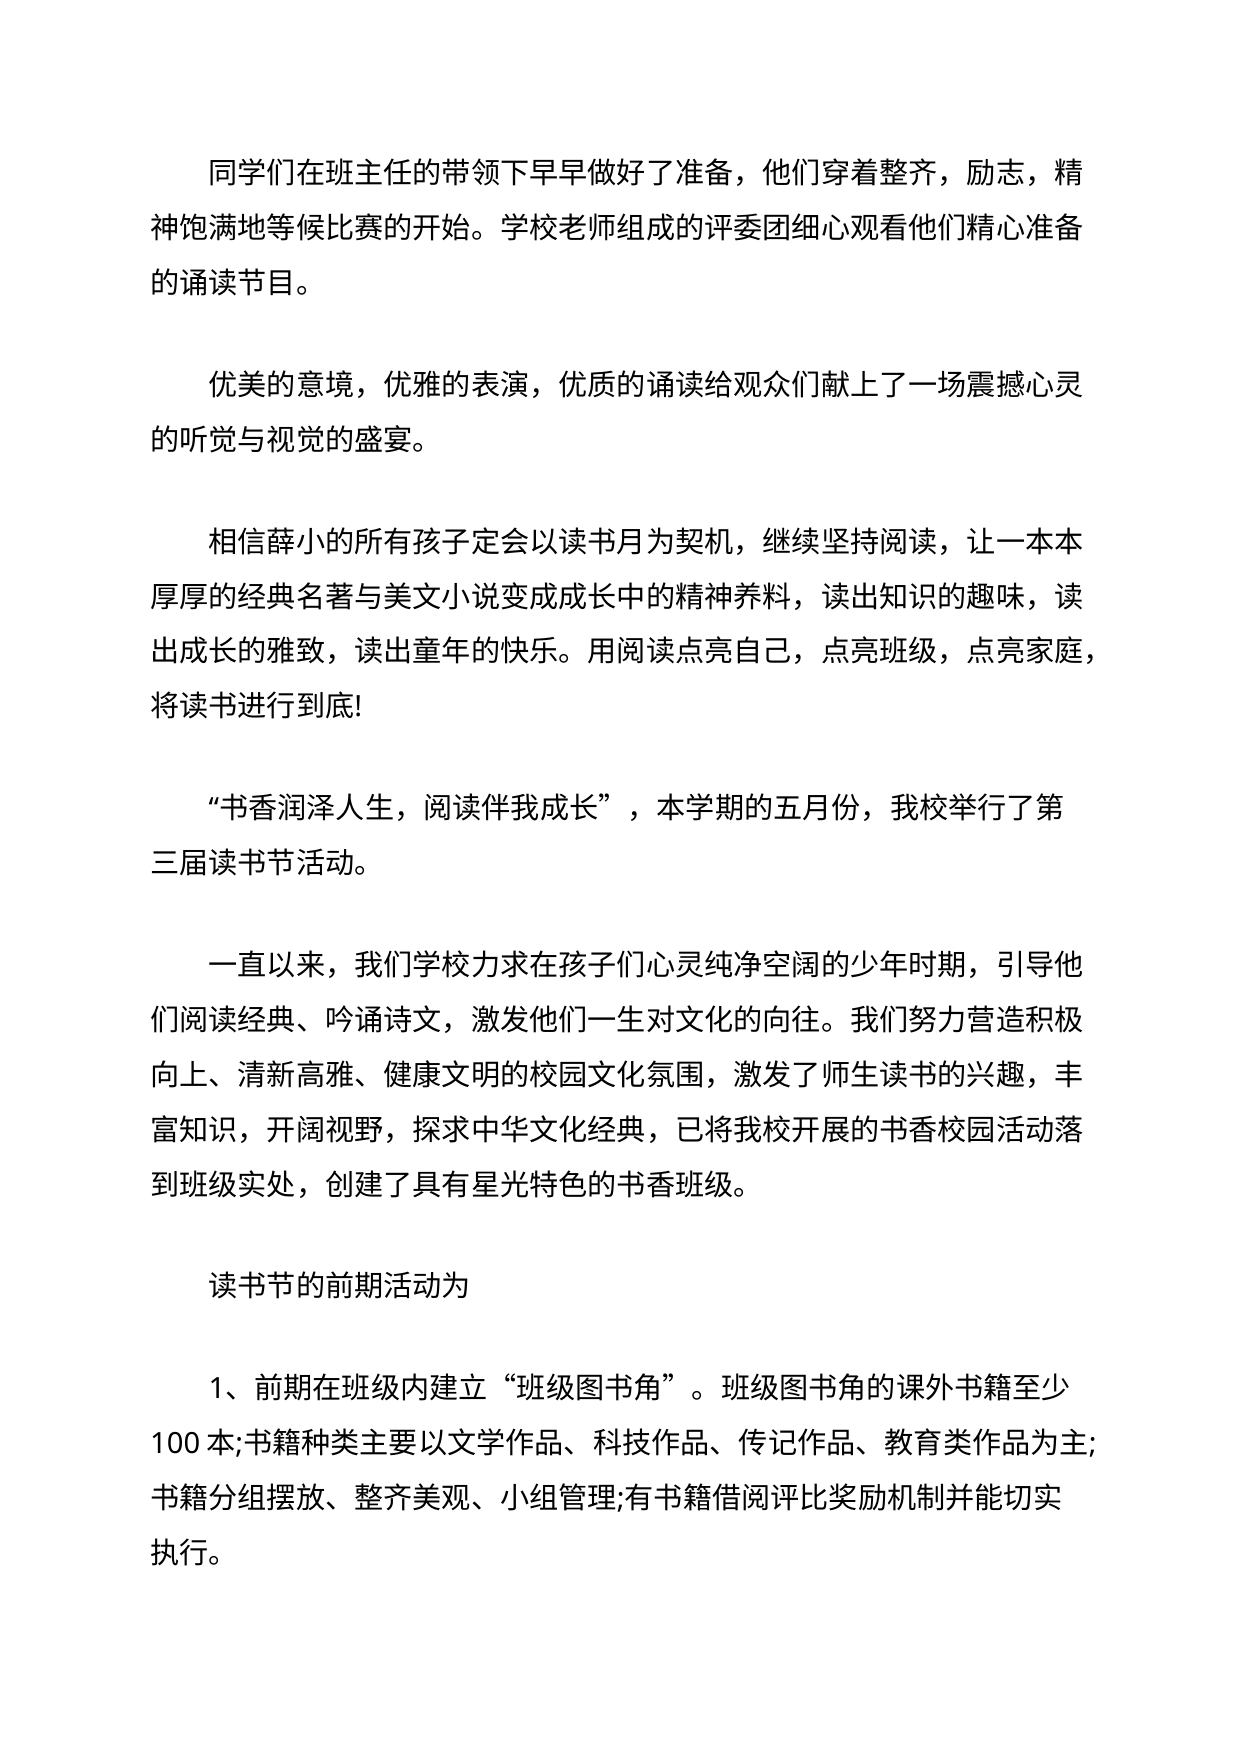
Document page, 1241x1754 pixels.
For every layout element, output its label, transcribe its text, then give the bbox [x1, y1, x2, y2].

text 读书节的前期活动为 [150, 1263, 1090, 1305]
text 相信薛小的所有孩子定会以读书月为契机，继续坚持阅读，让一本本厚厚的经典名著与美文小说变成成长中的精神养料，读出知识的趣味，读出成长的雅致，读出童年的快乐。用阅读点亮自己，点亮班级，点亮家庭，将读书进行到底! [150, 518, 1090, 725]
text 1、前期在班级内建立“班级图书角”。班级图书角的课外书籍至少100本;书籍种类主要以文学作品、科技作品、传记作品、教育类作品为主;书籍分组摆放、整齐美观、小组管理;有书籍借阅评比奖励机制并能切实执行。 [150, 1365, 1090, 1572]
text 优美的意境，优雅的表演，优质的诵读给观众们献上了一场震撼心灵的听觉与视觉的盛宴。 [150, 362, 1090, 459]
text 同学们在班主任的带领下早早做好了准备，他们穿着整齐，励志，精神饱满地等候比赛的开始。学校老师组成的评委团细心观看他们精心准备的诵读节目。 [150, 150, 1090, 302]
text 一直以来，我们学校力求在孩子们心灵纯净空阔的少年时期，引导他们阅读经典、吟诵诗文，激发他们一生对文化的向往。我们努力营造积极向上、清新高雅、健康文明的校园文化氛围，激发了师生读书的兴趣，丰富知识，开阔视野，探求中华文化经典，已将我校开展的书香校园活动落到班级实处，创建了具有星光特色的书香班级。 [150, 942, 1090, 1203]
text “书香润泽人生，阅读伴我成长”，本学期的五月份，我校举行了第三届读书节活动。 [150, 785, 1090, 882]
